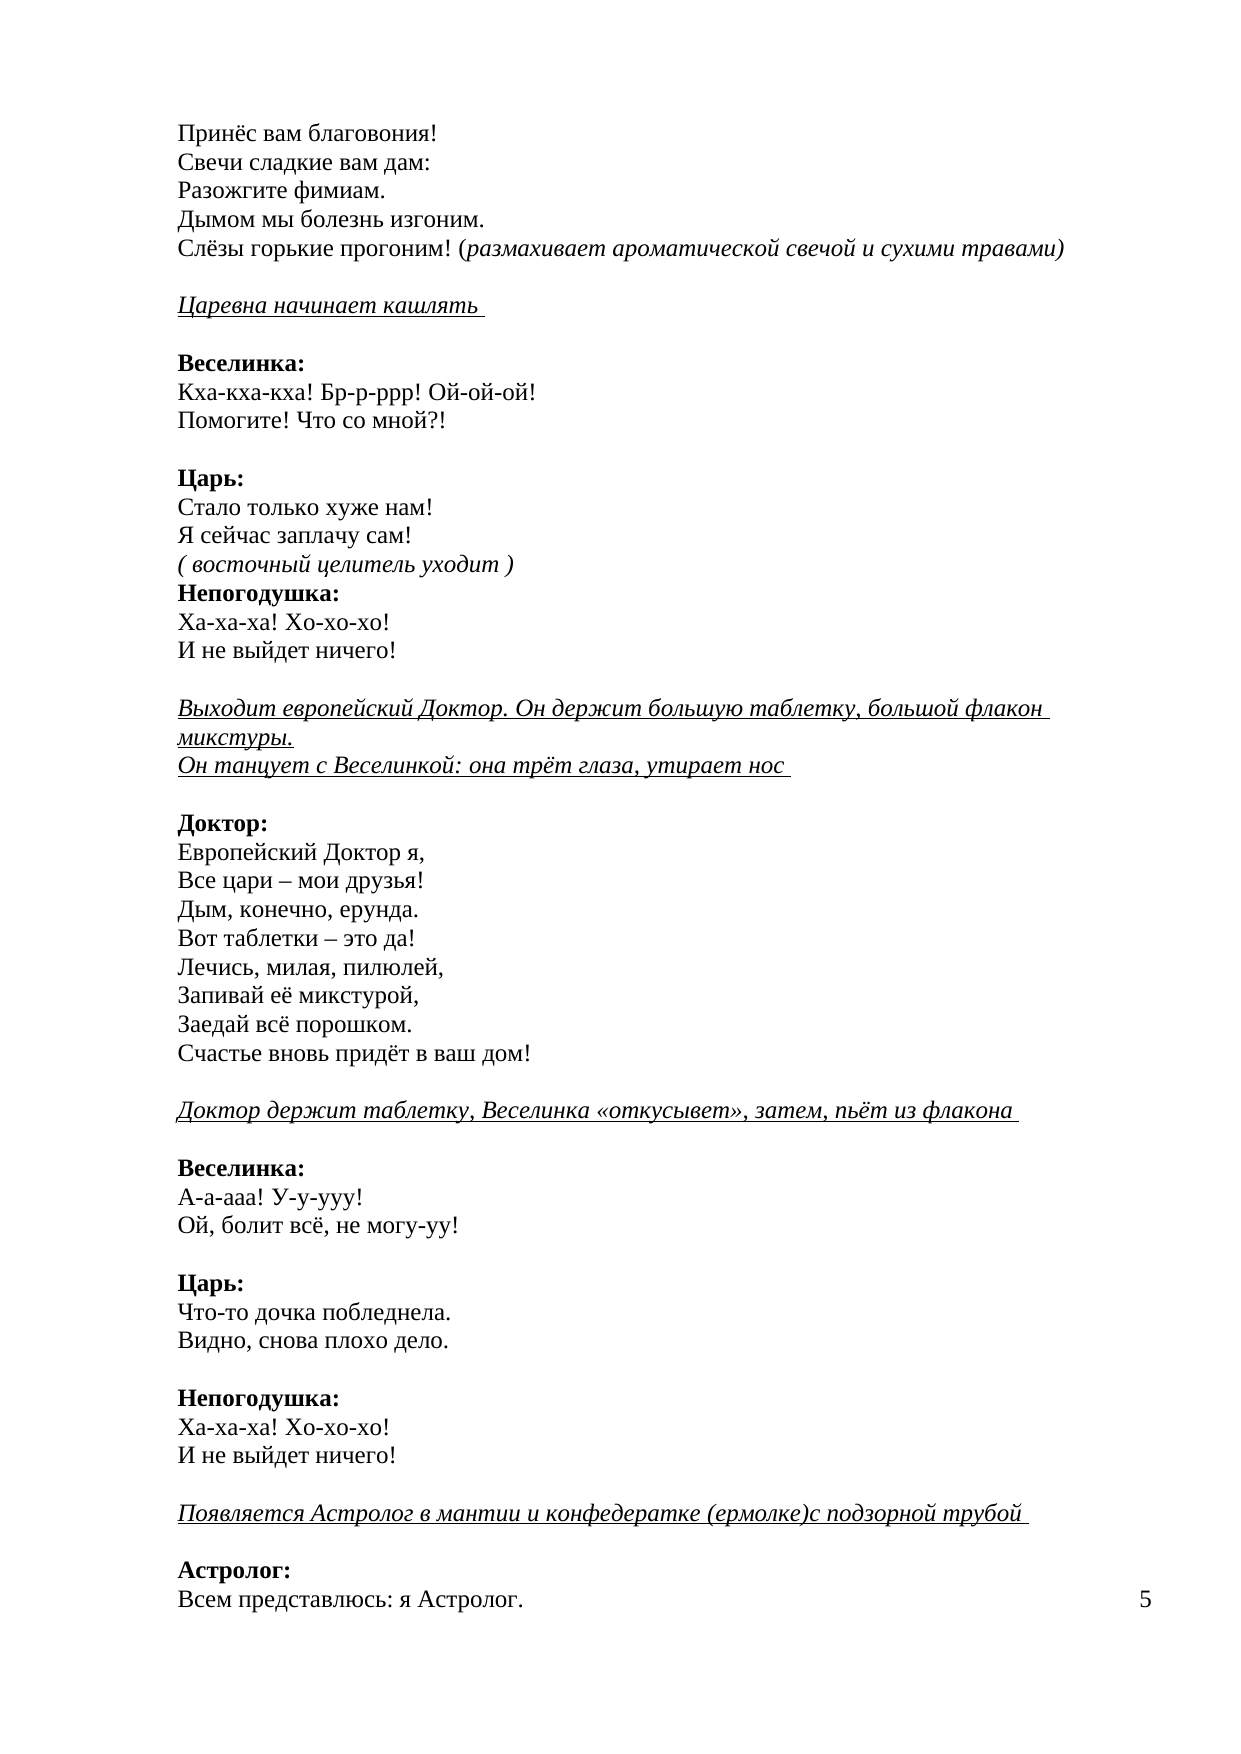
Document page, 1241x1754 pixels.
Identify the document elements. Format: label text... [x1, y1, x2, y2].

text Царь: [177, 1268, 1152, 1297]
text Запивай её микстурой, [177, 981, 1152, 1009]
text Веселинка: [177, 348, 1152, 377]
text Непогодушка: [177, 1383, 1152, 1412]
text И не выйдет ничего! [177, 636, 1152, 664]
text Счастье вновь придёт в ваш дом! [177, 1038, 1152, 1067]
text Ха-ха-ха! Хо-хо-хо! [177, 607, 1152, 636]
text Лечись, милая, пилюлей, [177, 952, 1152, 981]
text Он танцует с Веселинкой: она трёт глаза, утирает нос [177, 751, 1152, 779]
text Кха-кха-кха! Бр-р-ррр! Ой-ой-ой! [177, 377, 1152, 406]
text Выходит европейский Доктор. Он держит большую таблетку, большой флакон микстуры. [177, 693, 1152, 751]
text Доктор: [177, 808, 1152, 837]
text Веселинка: [177, 1153, 1152, 1182]
text Заедай всё порошком. [177, 1009, 1152, 1038]
text Все цари – мои друзья! [177, 866, 1152, 894]
text Разожгите фимиам. [177, 176, 1152, 204]
text Принёс вам благовония! [177, 118, 1152, 147]
text ( восточный целитель уходит ) [177, 549, 1152, 578]
text Появляется Астролог в мантии и конфедератке (ермолке)с подзорной трубой [177, 1498, 1152, 1527]
text Царевна начинает кашлять [177, 291, 1152, 319]
text Видно, снова плохо дело. [177, 1326, 1152, 1354]
text И не выйдет ничего! [177, 1441, 1152, 1469]
text Свечи сладкие вам дам: [177, 147, 1152, 176]
text Дымом мы болезнь изгоним. [177, 204, 1152, 233]
text Всем представлюсь: я Астролог. 5 [177, 1584, 1152, 1613]
text Слёзы горькие прогоним! (размахивает ароматической свечой и сухими травами) [177, 233, 1152, 262]
text Что-то дочка побледнела. [177, 1297, 1152, 1326]
text Вот таблетки – это да! [177, 923, 1152, 952]
text А-а-ааа! У-у-ууу! [177, 1182, 1152, 1211]
text Я сейчас заплачу сам! [177, 521, 1152, 549]
text Стало только хуже нам! [177, 492, 1152, 521]
text Дым, конечно, ерунда. [177, 894, 1152, 923]
text Непогодушка: [177, 578, 1152, 607]
text Европейский Доктор я, [177, 837, 1152, 866]
text Доктор держит таблетку, Веселинка «откусывет», затем, пьёт из флакона [177, 1096, 1152, 1124]
text Ха-ха-ха! Хо-хо-хо! [177, 1412, 1152, 1441]
text Астролог: [177, 1556, 1152, 1584]
text Ой, болит всё, не могу-уу! [177, 1211, 1152, 1239]
text Помогите! Что со мной?! [177, 406, 1152, 434]
text Царь: [177, 463, 1152, 492]
